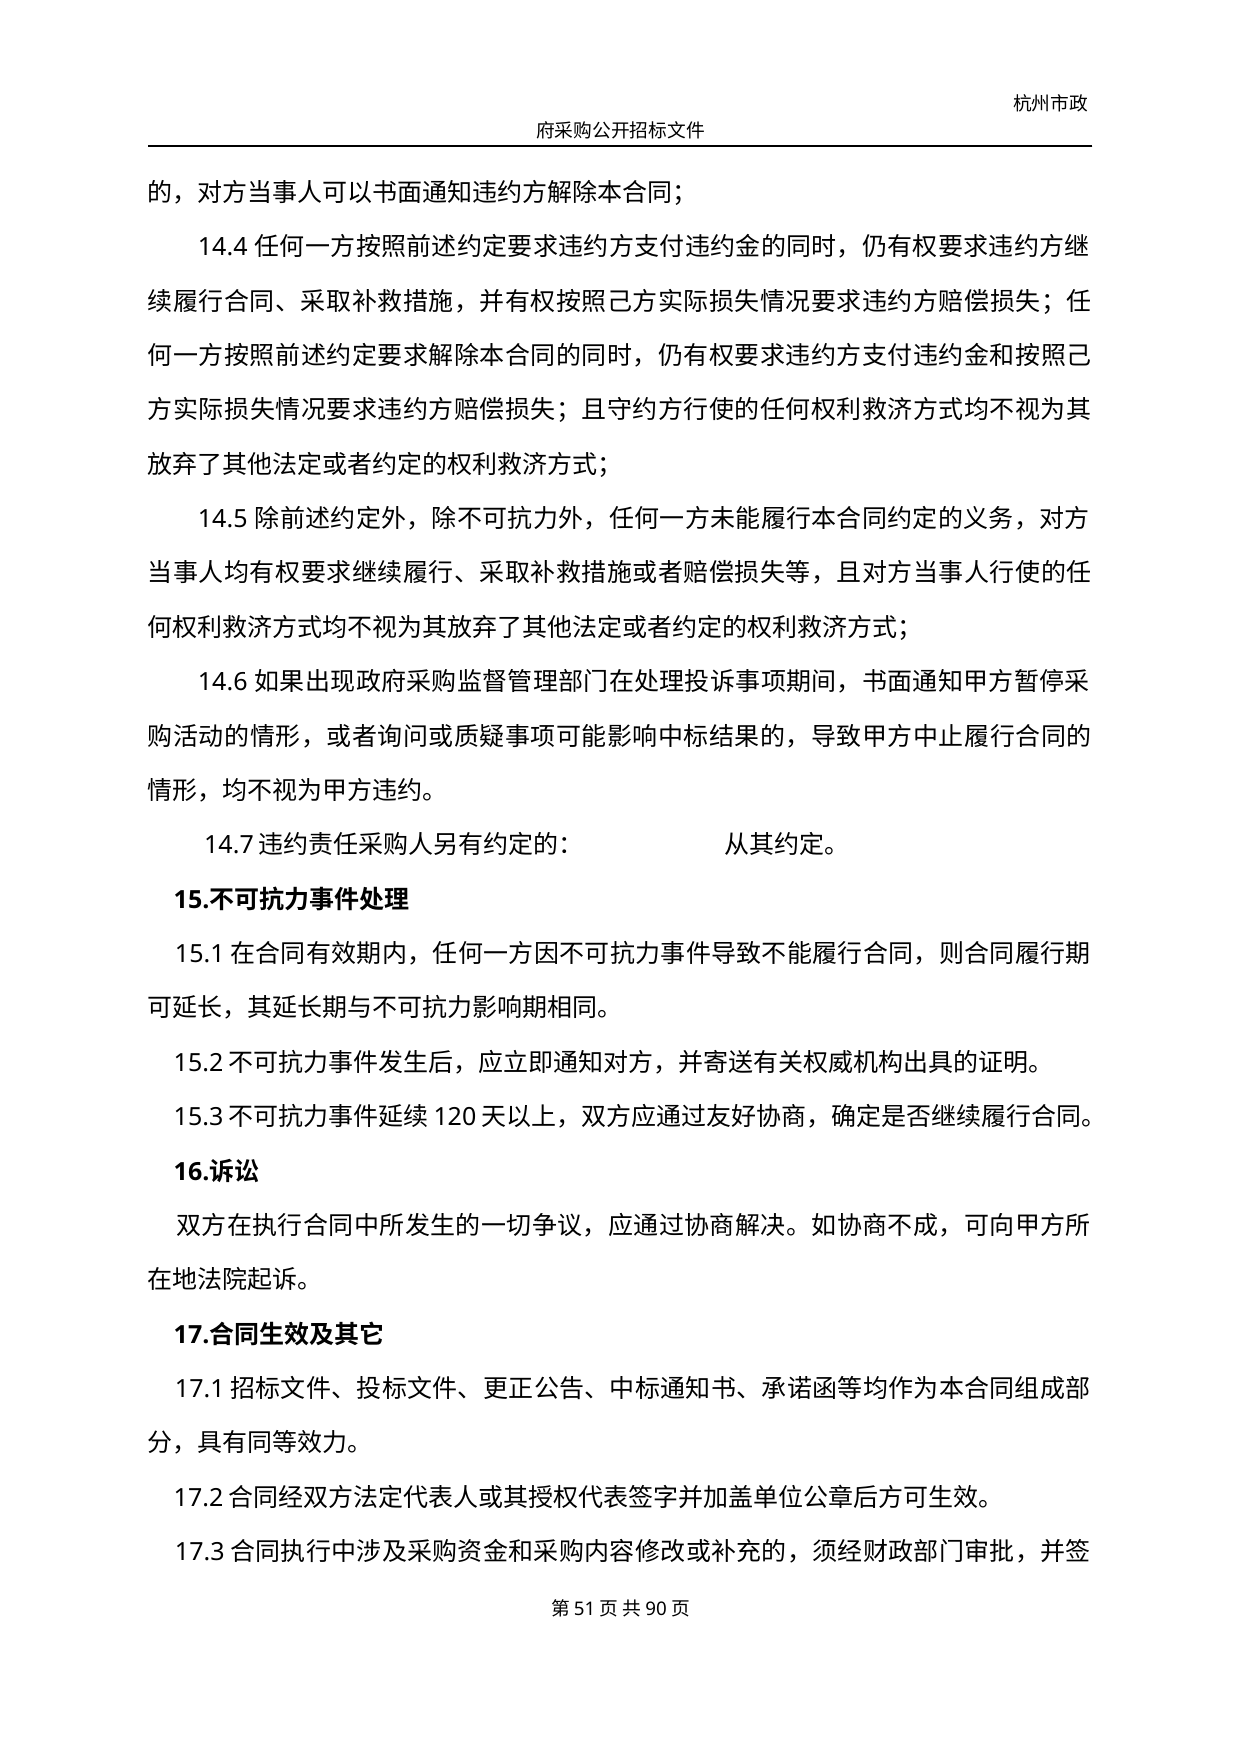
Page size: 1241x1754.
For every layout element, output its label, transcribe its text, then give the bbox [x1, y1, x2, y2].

text 15.3不可抗力事件延续120天以上，双方应通过友好协商，确定是否继续履行合同。 [148, 1097, 1092, 1133]
text 17.1招标文件、投标文件、更正公告、中标通知书、承诺函等均作为本合同组成部分，具有同等效力。 [148, 1368, 1092, 1459]
text 14.4 任何一方按照前述约定要求违约方支付违约金的同时，仍有权要求违约方继续履行合同、采取补救措施，并有权按照己方实际损失情况要求违约方赔偿损失；任何一方按照前述约定要求解除本合同的同时，仍有权要求违约方支付违约金和按照己方实际损失情况要求违约方赔偿损失；且守约方行使的任何权利救济方式均不视为其放弃了其他法定或者约定的权利救济方式； [148, 227, 1092, 480]
text 双方在执行合同中所发生的一切争议，应通过协商解决。如协商不成，可向甲方所在地法院起诉。 [148, 1205, 1092, 1296]
text 14.5 除前述约定外，除不可抗力外，任何一方未能履行本合同约定的义务，对方当事人均有权要求继续履行、采取补救措施或者赔偿损失等，且对方当事人行使的任何权利救济方式均不视为其放弃了其他法定或者约定的权利救济方式； [148, 498, 1092, 643]
text 14.7违约责任采购人另有约定的： 从其约定。 [104, 825, 1136, 861]
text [148, 172, 1092, 208]
text 16.诉讼 [148, 1151, 1092, 1187]
text 15.2不可抗力事件发生后，应立即通知对方，并寄送有关权威机构出具的证明。 [148, 1042, 1092, 1078]
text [148, 1532, 1092, 1568]
text 17.合同生效及其它 [148, 1314, 1092, 1350]
text 15.1在合同有效期内，任何一方因不可抗力事件导致不能履行合同，则合同履行期可延长，其延长期与不可抗力影响期相同。 [148, 933, 1092, 1024]
text 14.6 如果出现政府采购监督管理部门在处理投诉事项期间，书面通知甲方暂停采购活动的情形，或者询问或质疑事项可能影响中标结果的，导致甲方中止履行合同的情形，均不视为甲方违约。 [148, 662, 1092, 807]
text 17.2合同经双方法定代表人或其授权代表签字并加盖单位公章后方可生效。 [148, 1477, 1092, 1513]
text 15.不可抗力事件处理 [148, 879, 1092, 915]
